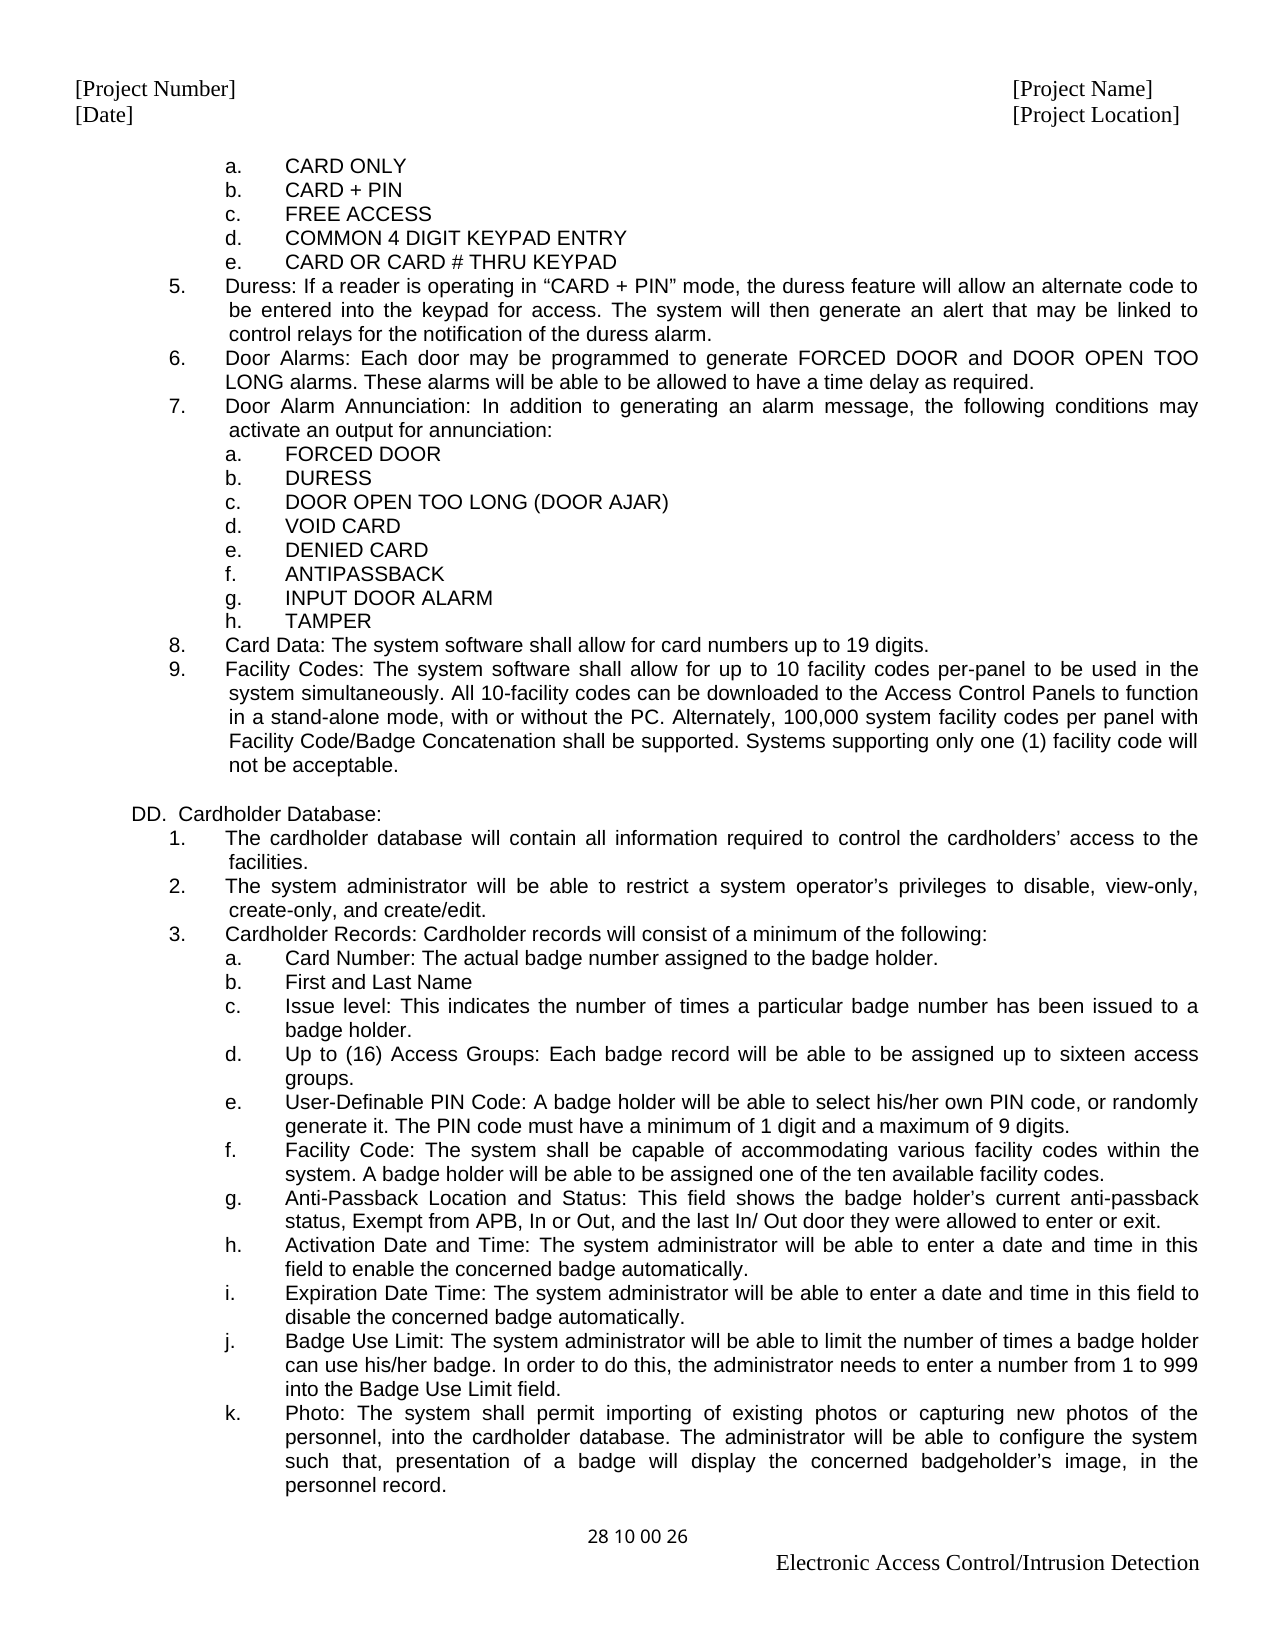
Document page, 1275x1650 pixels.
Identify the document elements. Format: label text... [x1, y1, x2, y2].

text Activation Date and Time: The system administrator will be able to enter a date and time in this field to enable the concerned badge automatically. [225, 1233, 1200, 1281]
text Cardholder Database: [131, 802, 1200, 826]
text Anti-Passback Location and Status: This field shows the badge holder’s current anti-passback status, Exempt from APB, In or Out, and the last In/ Out door they were allowed to enter or exit. [225, 1185, 1200, 1233]
text The cardholder database will contain all information required to control the cardholders’ access to the facilities. [169, 826, 1200, 874]
text TAMPER [225, 609, 1200, 633]
text INPUT DOOR ALARM [225, 585, 1200, 609]
text DOOR OPEN TOO LONG (DOOR AJAR) [225, 489, 1200, 513]
text The system administrator will be able to restrict a system operator’s privileges to disable, view-only, create-only, and create/edit. [169, 874, 1200, 922]
text CARD ONLY [225, 154, 1200, 178]
text Up to (16) Access Groups: Each badge record will be able to be assigned up to sixteen access groups. [225, 1042, 1200, 1089]
text DENIED CARD [225, 537, 1200, 561]
text CARD + PIN [225, 178, 1200, 202]
text COMMON 4 DIGIT KEYPAD ENTRY [225, 226, 1200, 250]
text Card Number: The actual badge number assigned to the badge holder. [225, 946, 1200, 970]
text First and Last Name [225, 970, 1200, 994]
text Issue level: This indicates the number of times a particular badge number has been issued to a badge holder. [225, 994, 1200, 1042]
text Duress: If a reader is operating in “CARD + PIN” mode, the duress feature will allow an alternate code to be entered into the keypad for access. The system will then generate an alert that may be linked to control relays for the notification of the duress alarm. [169, 274, 1200, 346]
text Facility Codes: The system software shall allow for up to 10 facility codes per-panel to be used in the system simultaneously. All 10-facility codes can be downloaded to the Access Control Panels to function in a stand-alone mode, with or without the PC. Alternately, 100,000 system facility codes per panel with Facility Code/Badge Concatenation shall be supported. Systems supporting only one (1) facility code will not be acceptable. [169, 657, 1200, 777]
text User-Definable PIN Code: A badge holder will be able to select his/her own PIN code, or randomly generate it. The PIN code must have a minimum of 1 digit and a maximum of 9 digits. [225, 1089, 1200, 1137]
text DURESS [225, 466, 1200, 489]
text CARD OR CARD # THRU KEYPAD [225, 250, 1200, 274]
text Card Data: The system software shall allow for card numbers up to 19 digits. [169, 633, 1200, 657]
text Photo: The system shall permit importing of existing photos or capturing new photos of the personnel, into the cardholder database. The administrator will be able to configure the system such that, presentation of a badge will display the concerned badgeholder’s image, in the personnel record. [225, 1401, 1200, 1497]
text Door Alarms: Each door may be programmed to generate FORCED DOOR and DOOR OPEN TOO LONG alarms. These alarms will be able to be allowed to have a time delay as required. [169, 346, 1200, 394]
text Badge Use Limit: The system administrator will be able to limit the number of times a badge holder can use his/her badge. In order to do this, the administrator needs to enter a number from 1 to 999 into the Badge Use Limit field. [225, 1329, 1200, 1401]
text Cardholder Records: Cardholder records will consist of a minimum of the following: [169, 922, 1200, 946]
text Facility Code: The system shall be capable of accommodating various facility codes within the system. A badge holder will be able to be assigned one of the ten available facility codes. [225, 1137, 1200, 1185]
text Expiration Date Time: The system administrator will be able to enter a date and time in this field to disable the concerned badge automatically. [225, 1281, 1200, 1329]
text VOID CARD [225, 513, 1200, 537]
text FORCED DOOR [225, 442, 1200, 466]
text FREE ACCESS [225, 202, 1200, 226]
text Door Alarm Annunciation: In addition to generating an alarm message, the following conditions may activate an output for annunciation: [169, 394, 1200, 442]
text ANTIPASSBACK [225, 561, 1200, 585]
